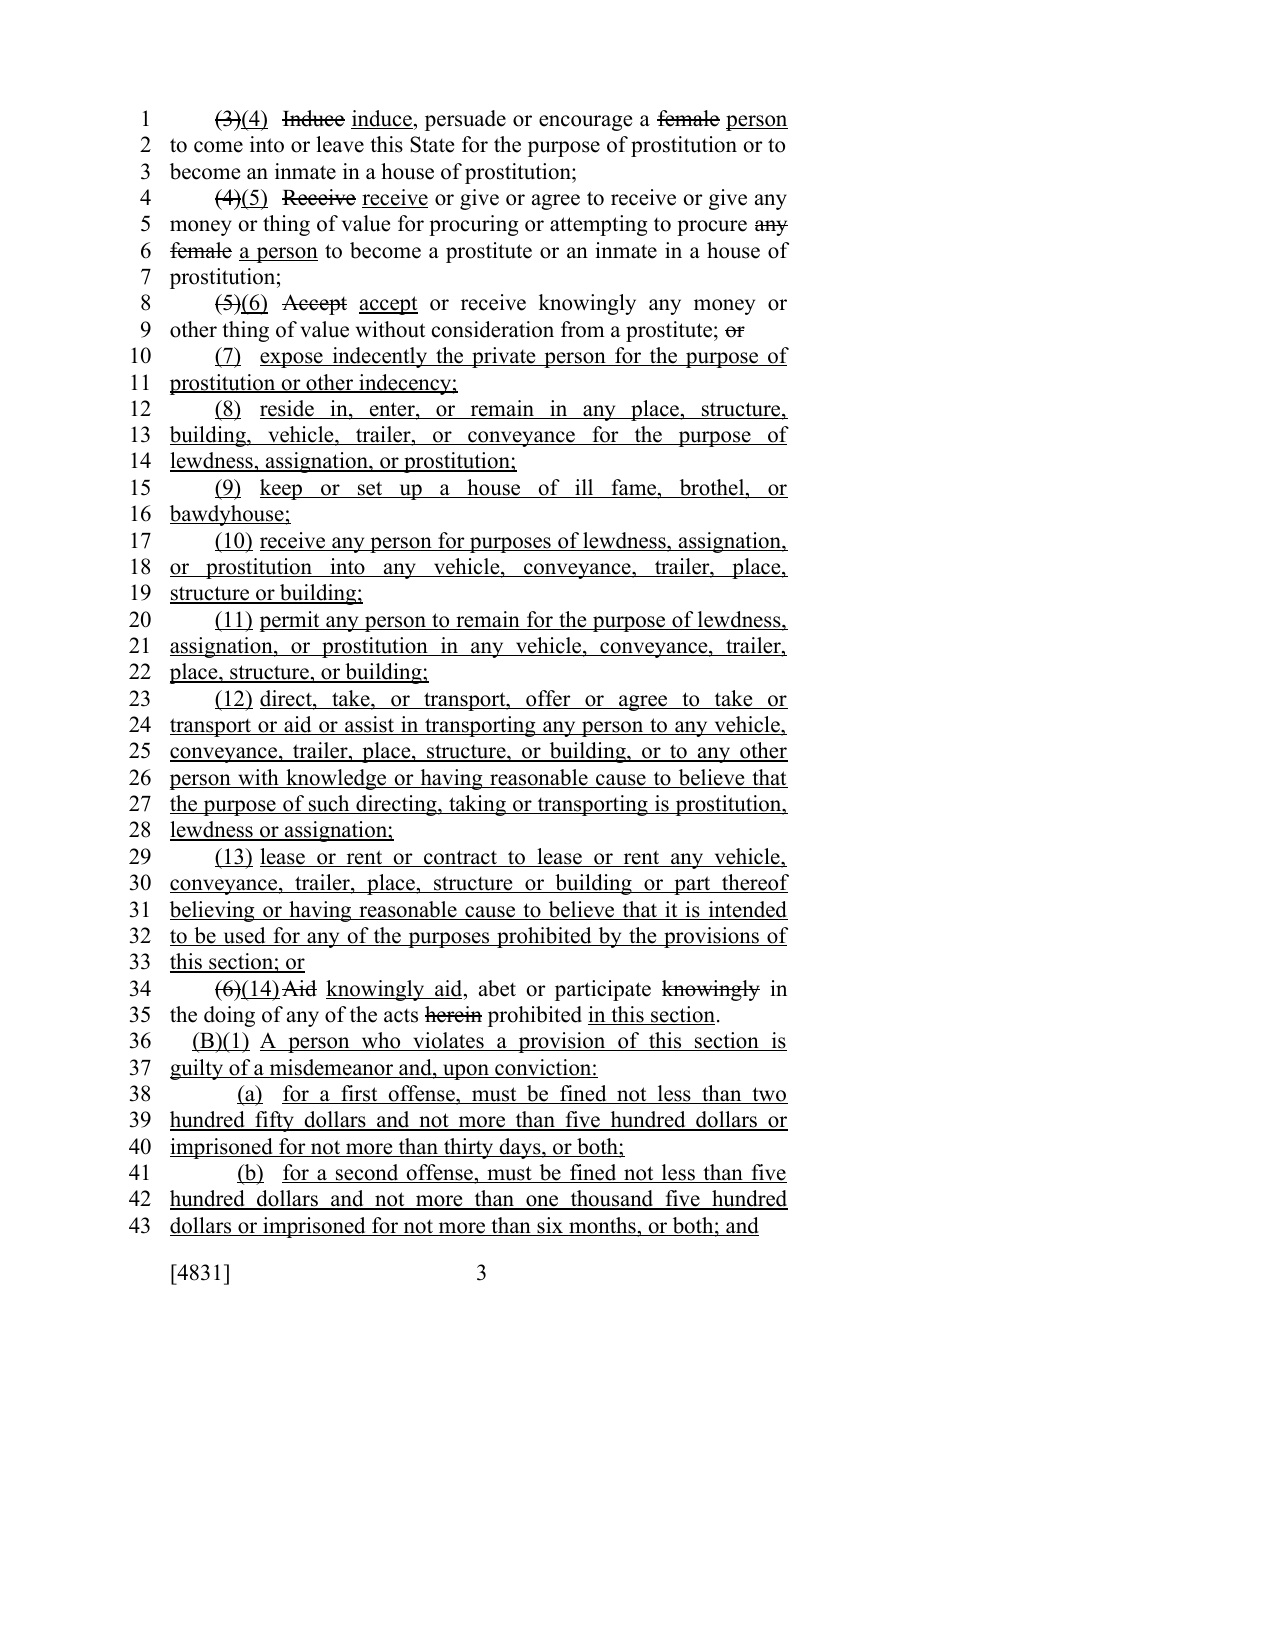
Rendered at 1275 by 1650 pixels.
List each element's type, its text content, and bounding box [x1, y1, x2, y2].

text (B)(1) A person who violates a provision of this section is guilty of a misdemeanor and, upon conviction: [169, 1027, 787, 1080]
text (10) receive any person for purposes of lewdness, assignation, or prostitution into any vehicle, conveyance, trailer, place, structure or building; [169, 577, 787, 606]
text (b) for a second offense, must be fined not less than five hundred dollars and not more than one thousand five hundred dollars or imprisoned for not more than six months, or both; and [169, 1209, 787, 1238]
text (8) reside in, enter, or remain in any place, structure, building, vehicle, trailer, or conveyance for the purpose of lewdness, assignation, or prostitution; [169, 445, 787, 474]
text (12) direct, take, or transport, offer or agree to take or transport or aid or assist in transporting any person to any vehicle, conveyance, trailer, place, structure, or building, or to any other person with knowledge or having reasonable cause to believe that the purpose of such directing, taking or transporting is prostitution, lewdness or assignation; [169, 685, 787, 734]
text (7) expose indecently the private person for the purpose of prostitution or other indecency; [169, 342, 787, 395]
text (11) permit any person to remain for the purpose of lewdness, assignation, or prostitution in any vehicle, conveyance, trailer, place, structure, or building; [169, 656, 787, 685]
text (a) for a first offense, must be fined not less than two hundred fifty dollars and not more than five hundred dollars or imprisoned for not more than thirty days, or both; [169, 1130, 787, 1159]
text (4)(5) Receive receive or give or agree to receive or give any money or thing of value for procuring or attempting to procure any female a person to become a prostitute or an inmate in a house of prostitution; [169, 184, 787, 289]
text (b) for a second offense, must be fined not less than five hundred dollars and not more than one thousand five hundred dollars or imprisoned for not more than six months, or both; and [169, 1159, 787, 1208]
text (6)(14) Aid knowingly aid, abet or participate knowingly in the doing of any of the acts herein prohibited in this section. [169, 975, 787, 1027]
text (3)(4) Induce induce, persuade or encourage a female person to come into or leave this State for the purpose of prostitution or to become an inmate in a house of prostitution; [169, 105, 787, 184]
text (8) reside in, enter, or remain in any place, structure, building, vehicle, trailer, or conveyance for the purpose of lewdness, assignation, or prostitution; [169, 395, 787, 444]
text (a) for a first offense, must be fined not less than two hundred fifty dollars and not more than five hundred dollars or imprisoned for not more than thirty days, or both; [169, 1080, 787, 1129]
text (5)(6) Accept accept or receive knowingly any money or other thing of value without consideration from a prostitute; or [169, 289, 787, 342]
text (10) receive any person for purposes of lewdness, assignation, or prostitution into any vehicle, conveyance, trailer, place, structure or building; [169, 527, 787, 576]
text (13) lease or rent or contract to lease or rent any vehicle, conveyance, trailer, place, structure or building or part thereof believing or having reasonable cause to believe that it is intended to be used for any of the purposes prohibited by the provisions of this section; or [169, 843, 787, 892]
text (9) keep or set up a house of ill fame, brothel, or bawdyhouse; [169, 474, 787, 527]
text (13) lease or rent or contract to lease or rent any vehicle, conveyance, trailer, place, structure or building or part thereof believing or having reasonable cause to believe that it is intended to be used for any of the purposes prohibited by the provisions of this section; or [169, 946, 787, 975]
text (11) permit any person to remain for the purpose of lewdness, assignation, or prostitution in any vehicle, conveyance, trailer, place, structure, or building; [169, 606, 787, 655]
